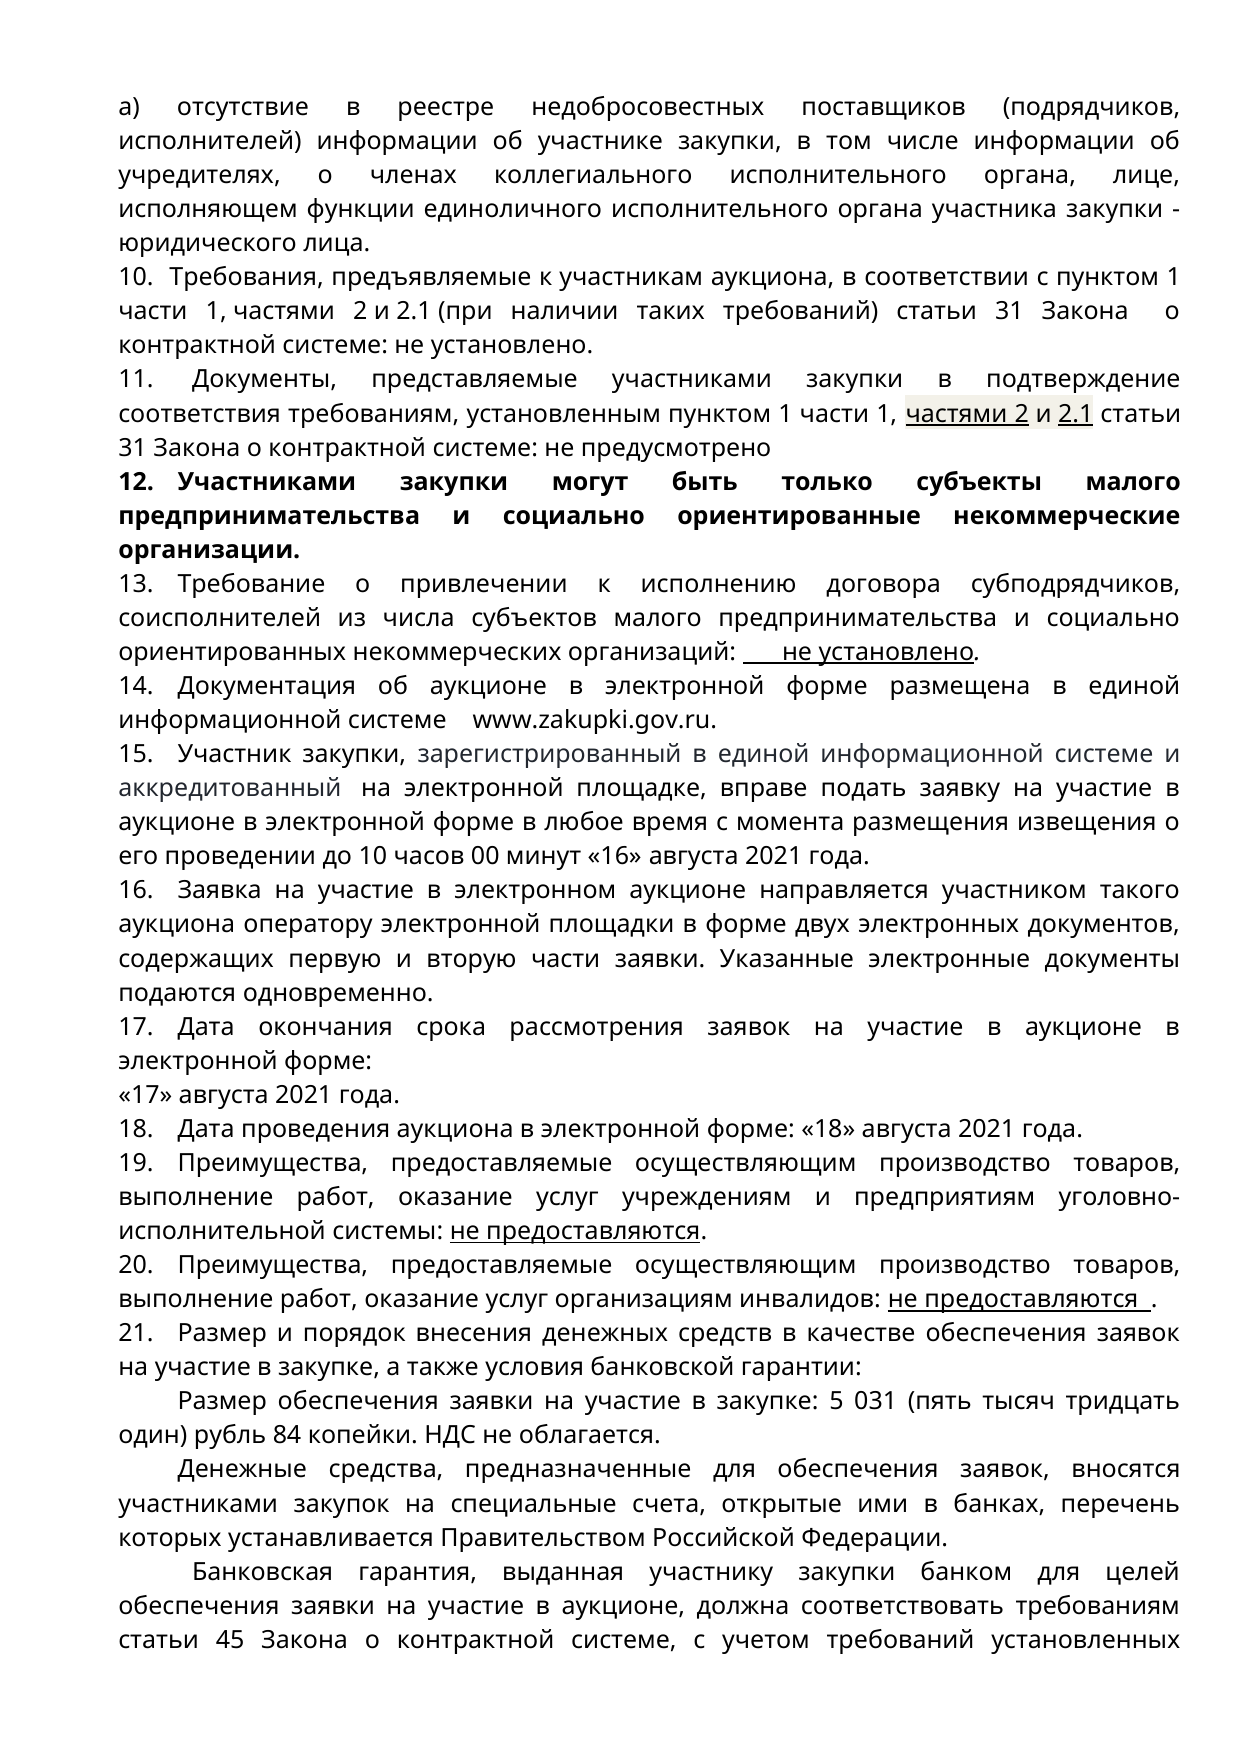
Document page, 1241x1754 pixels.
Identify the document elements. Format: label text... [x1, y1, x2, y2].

text Денежные средства, предназначенные для обеспечения заявок, вносятся участниками закупок на специальные счета, открытые ими в банках, перечень которых устанавливается Правительством Российской Федерации. [118, 1451, 1181, 1553]
list Преимущества, предоставляемые осуществляющим производство товаров, выполнение работ, оказание услуг организациям инвалидов: не предоставляются . [118, 1247, 1181, 1315]
list Документы, представляемые участниками закупки в подтверждение соответствия требованиям, установленным пунктом 1 части 1, частями 2 и 2.1 статьи 31 Закона о контрактной системе: не предусмотрено [118, 361, 1181, 463]
list Размер и порядок внесения денежных средств в качестве обеспечения заявок на участие в закупке, а также условия банковской гарантии: [118, 1315, 1181, 1383]
list Дата проведения аукциона в электронной форме: «18» августа 2021 года. [118, 1111, 1181, 1144]
list Заявка на участие в электронном аукционе направляется участником такого аукциона оператору электронной площадки в форме двух электронных документов, содержащих первую и вторую части заявки. Указанные электронные документы подаются одновременно. [118, 872, 1181, 1008]
list Требование о привлечении к исполнению договора субподрядчиков, соисполнителей из числа субъектов малого предпринимательства и социально ориентированных некоммерческих организаций: не установлено. [118, 566, 1181, 668]
text Размер обеспечения заявки на участие в закупке: 5 031 (пять тысяч тридцать один) рубль 84 копейки. НДС не облагается. [118, 1383, 1181, 1451]
text 10. Требования, предъявляемые к участникам аукциона, в соответствии с пунктом 1 части 1, частями 2 и 2.1 (при наличии таких требований) статьи 31 Закона о контрактной системе: не установлено. [118, 259, 1181, 361]
list Участниками закупки могут быть только субъекты малого предпринимательства и социально ориентированные некоммерческие организации. [118, 463, 1181, 566]
list Дата окончания срока рассмотрения заявок на участие в аукционе в электронной форме: [118, 1008, 1181, 1076]
text «17» августа 2021 года. [118, 1076, 1181, 1111]
list Преимущества, предоставляемые осуществляющим производство товаров, выполнение работ, оказание услуг учреждениям и предприятиям уголовно-исполнительной системы: не предоставляются. [118, 1144, 1181, 1247]
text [118, 1553, 1181, 1656]
list Участник закупки, зарегистрированный в единой информационной системе и аккредитованный на электронной площадке, вправе подать заявку на участие в аукционе в электронной форме в любое время с момента размещения извещения о его проведении до 10 часов 00 минут «16» августа 2021 года. [118, 736, 1181, 872]
text а) отсутствие в реестре недобросовестных поставщиков (подрядчиков, исполнителей) информации об участнике закупки, в том числе информации об учредителях, о членах коллегиального исполнительного органа, лице, исполняющем функции единоличного исполнительного органа участника закупки - юридического лица. [118, 89, 1181, 259]
list Документация об аукционе в электронной форме размещена в единой информационной системе www.zakupki.gov.ru. [118, 668, 1181, 736]
